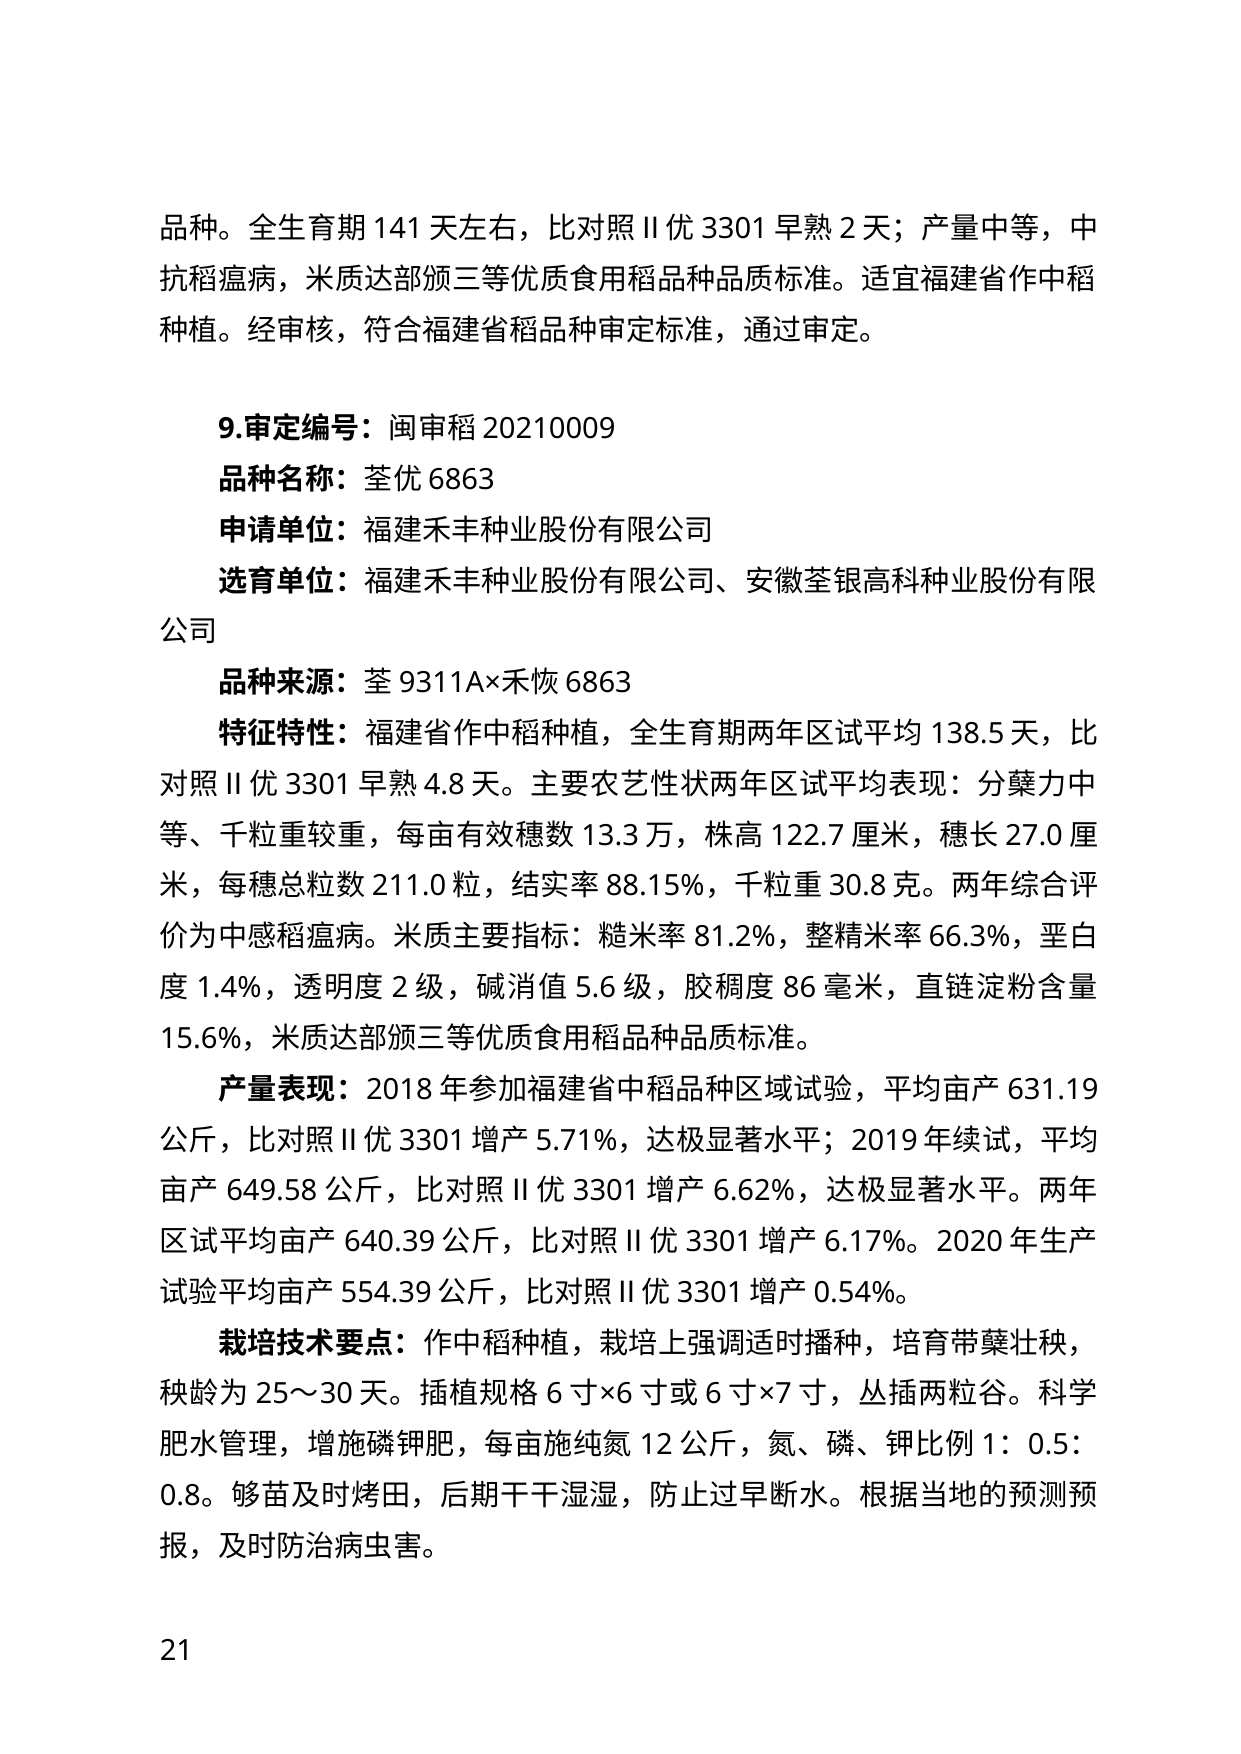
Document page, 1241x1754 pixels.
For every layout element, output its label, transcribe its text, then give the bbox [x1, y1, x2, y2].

text 特征特性：福建省作中稻种植，全生育期两年区试平均138.5天，比对照Ⅱ优3301早熟4.8天。主要农艺性状两年区试平均表现：分蘖力中等、千粒重较重，每亩有效穗数13.3万，株高122.7厘米，穗长27.0厘米，每穗总粒数211.0粒，结实率88.15%，千粒重30.8克。两年综合评价为中感稻瘟病。米质主要指标：糙米率81.2%，整精米率66.3%，垩白度1.4%，透明度2级，碱消值5.6级，胶稠度86毫米，直链淀粉含量15.6%，米质达部颁三等优质食用稻品种品质标准。 [159, 709, 1098, 1057]
text 产量表现：2018年参加福建省中稻品种区域试验，平均亩产631.19公斤，比对照Ⅱ优3301增产5.71%，达极显著水平；2019年续试，平均亩产649.58公斤，比对照Ⅱ优3301增产6.62%，达极显著水平。两年区试平均亩产640.39公斤，比对照Ⅱ优3301增产6.17%。2020年生产试验平均亩产554.39公斤，比对照Ⅱ优3301增产0.54%。 [159, 1065, 1098, 1311]
text 9.审定编号：闽审稻20210009 [159, 405, 1098, 447]
text 栽培技术要点：作中稻种植，栽培上强调适时播种，培育带蘖壮秧，秧龄为25～30天。插植规格6寸×6寸或6寸×7寸，丛插两粒谷。科学肥水管理，增施磷钾肥，每亩施纯氮12公斤，氮、磷、钾比例1：0.5：0.8。够苗及时烤田，后期干干湿湿，防止过早断水。根据当地的预测预报，及时防治病虫害。 [159, 1319, 1098, 1565]
text 申请单位：福建禾丰种业股份有限公司 [159, 506, 1098, 549]
text 选育单位：福建禾丰种业股份有限公司、安徽荃银高科种业股份有限公司 [159, 557, 1098, 650]
text 品种来源：荃9311A×禾恢6863 [159, 658, 1098, 701]
text 品种名称：荃优6863 [159, 456, 1098, 498]
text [159, 205, 1098, 349]
